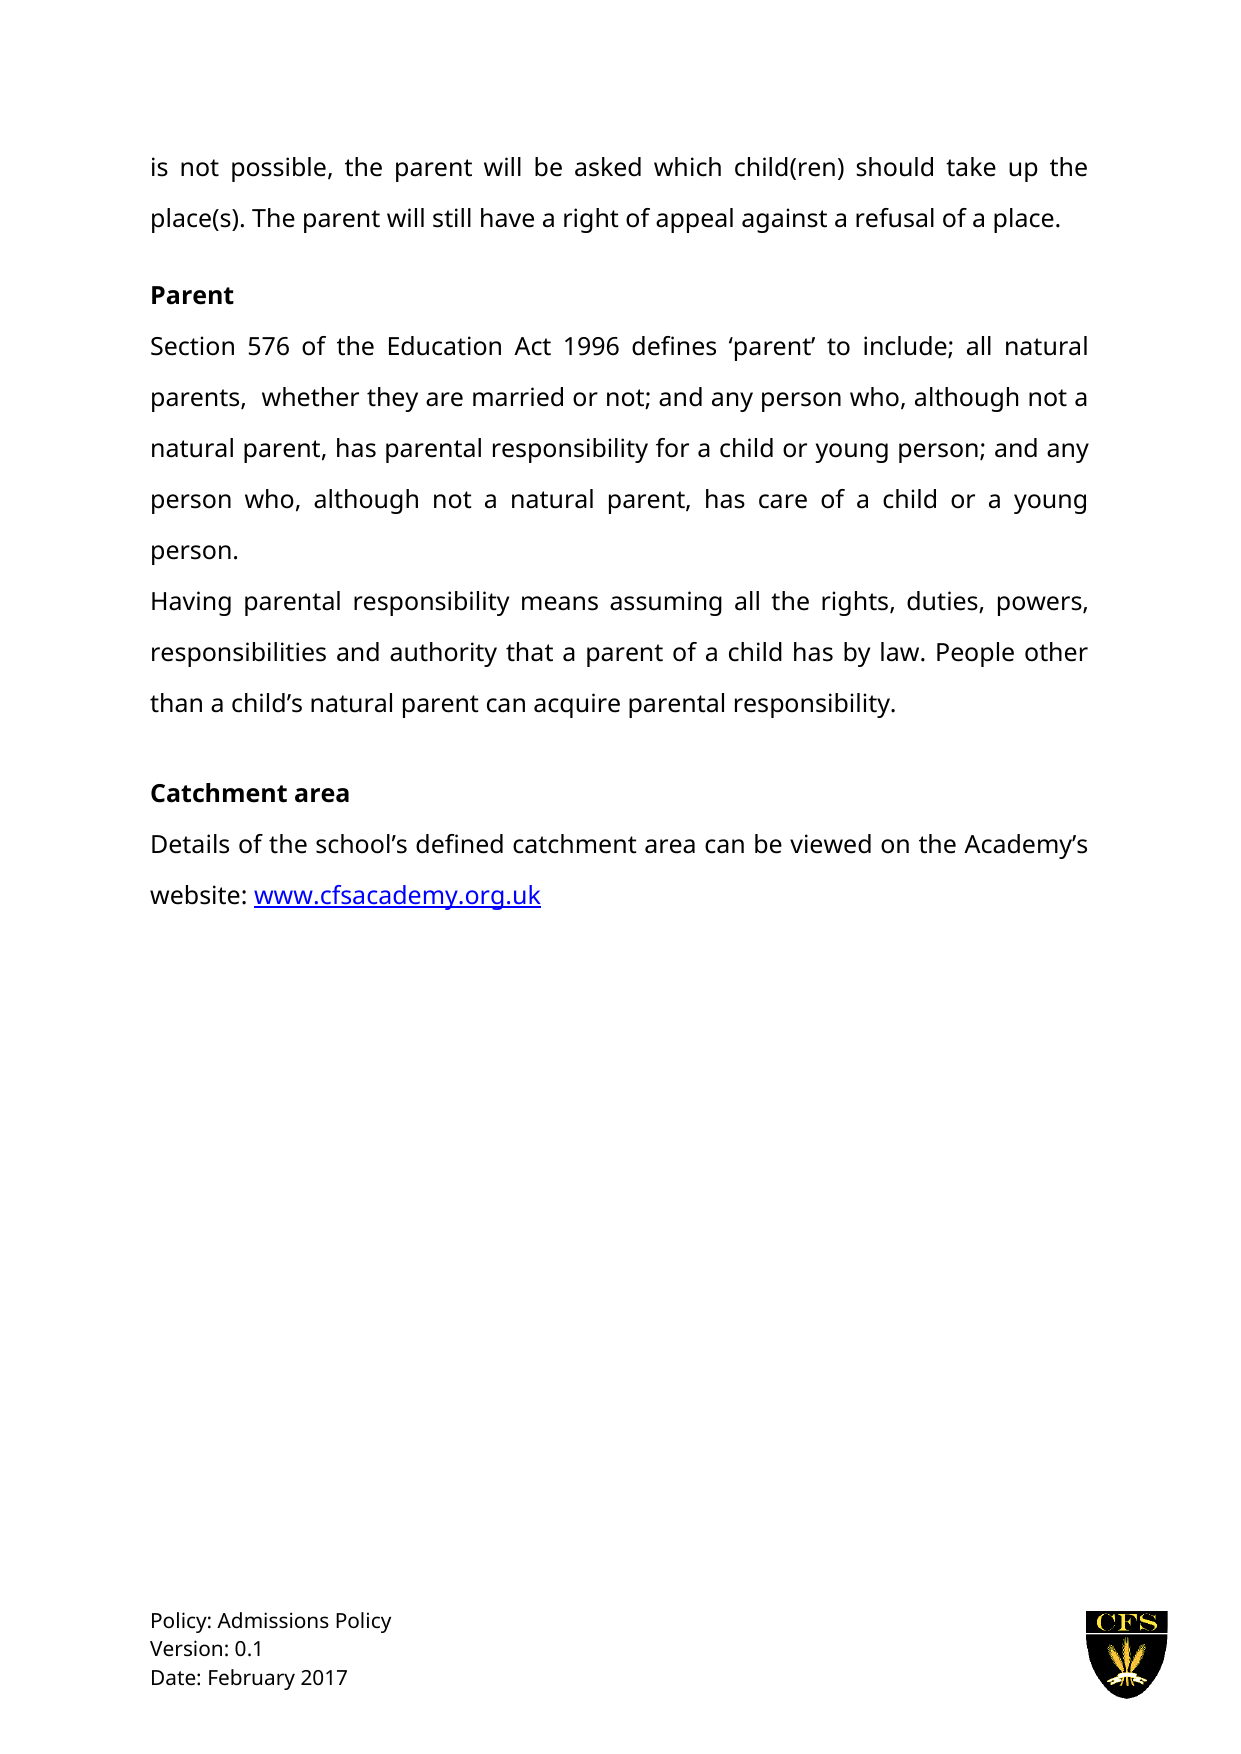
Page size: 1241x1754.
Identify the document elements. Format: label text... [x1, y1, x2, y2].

text Section 576 of the Education Act 1996 defines ‘parent’ to include; all natural parents, whether they are married or not; and any person who, although not a natural parent, has parental responsibility for a child or young person; and any person who, although not a natural parent, has care of a child or a young person. [150, 329, 1090, 567]
picture [1086, 1611, 1168, 1699]
text Details of the school’s defined catchment area can be viewed on the Academy’s website: www.cfsacademy.org.uk [150, 826, 1090, 911]
text Parent [150, 278, 1090, 312]
text Catchment area [150, 775, 1090, 809]
text Having parental responsibility means assuming all the rights, duties, powers, responsibilities and authority that a parent of a child has by law. People other than a child’s natural parent can acquire parental responsibility. [150, 584, 1090, 720]
